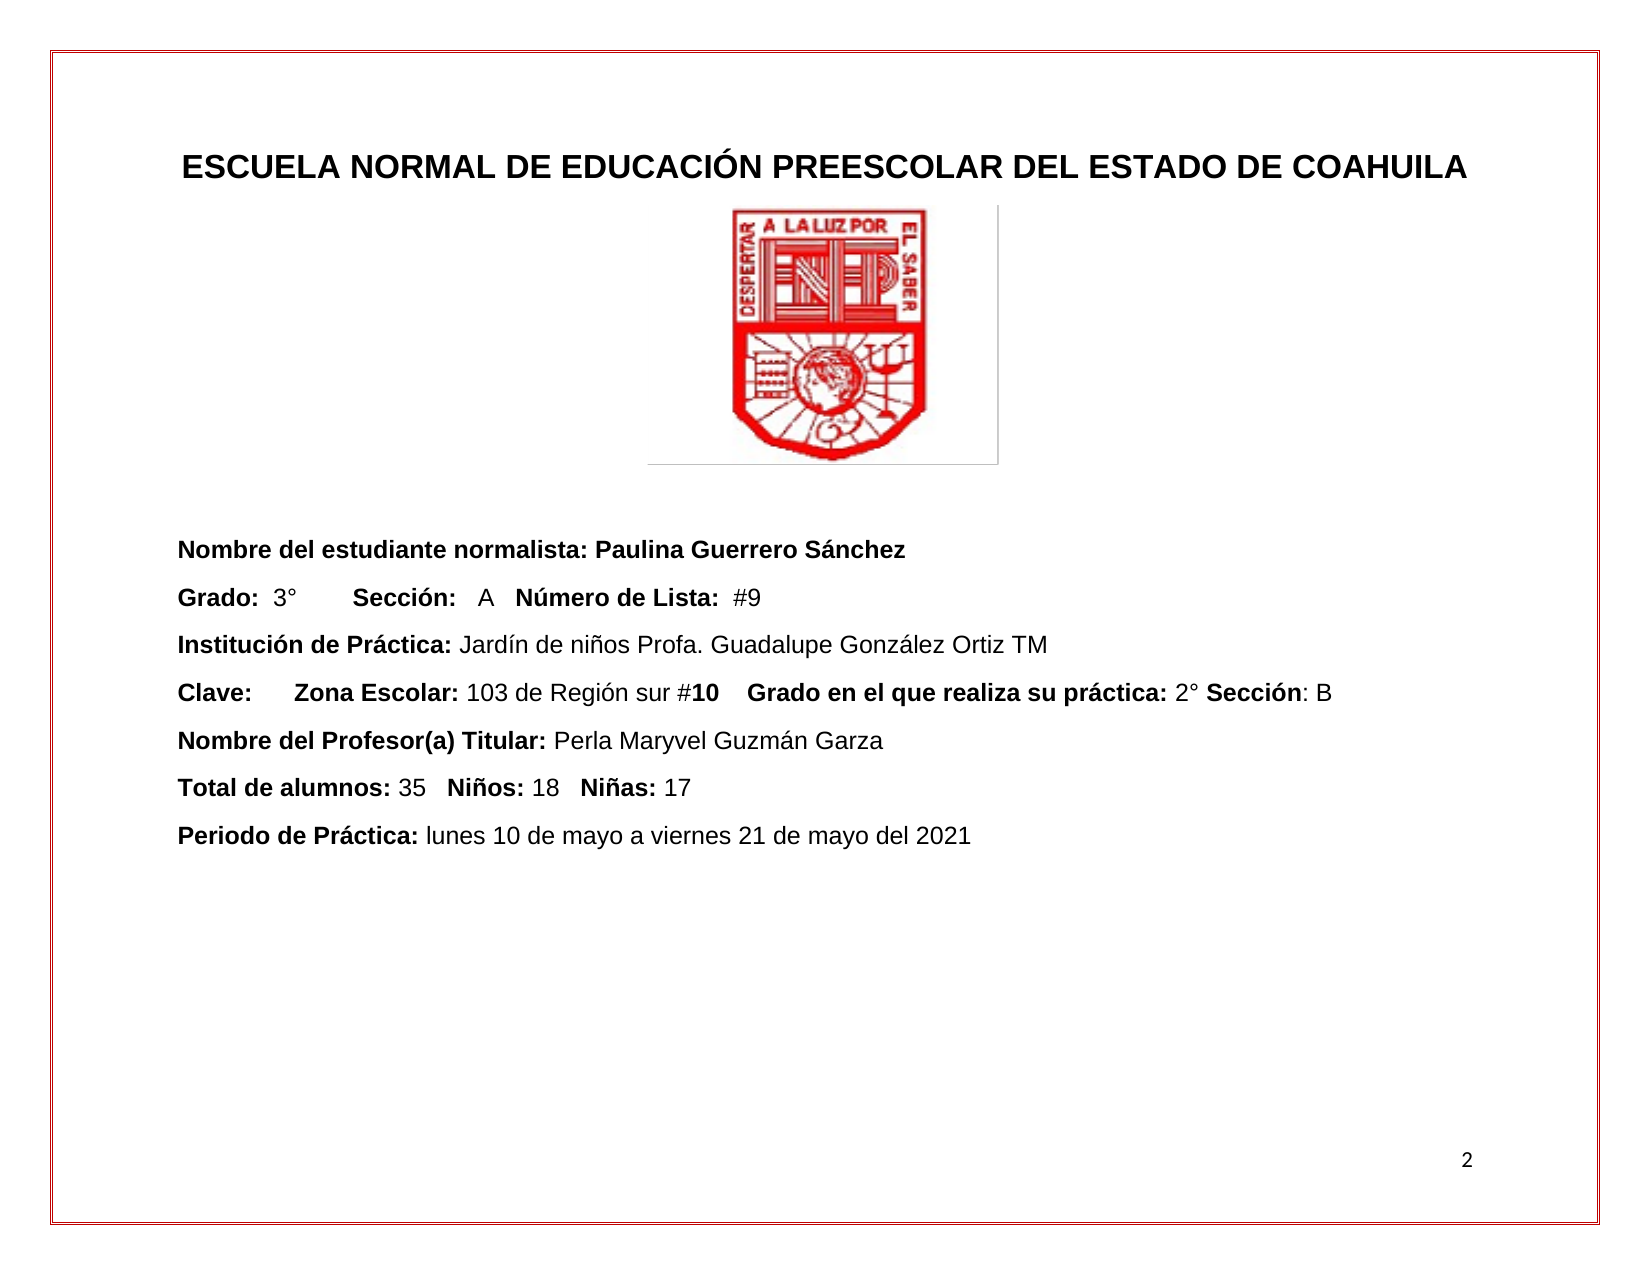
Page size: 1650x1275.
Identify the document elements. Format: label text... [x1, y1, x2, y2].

text Nombre del Profesor(a) Titular: Perla Maryvel Guzmán Garza [177, 726, 1473, 754]
picture [647, 205, 1003, 469]
text ESCUELA NORMAL DE EDUCACIÓN PREESCOLAR DEL ESTADO DE COAHUILA [177, 148, 1473, 186]
text Total de alumnos: 35 Niños: 18 Niñas: 17 [177, 773, 1473, 802]
text Nombre del estudiante normalista: Paulina Guerrero Sánchez [177, 535, 1473, 563]
text Periodo de Práctica: lunes 10 de mayo a viernes 21 de mayo del 2021 [177, 821, 1473, 850]
text Institución de Práctica: Jardín de niños Profa. Guadalupe González Ortiz TM [177, 630, 1473, 659]
text Clave: Zona Escolar: 103 de Región sur #10 Grado en el que realiza su práctica: 2° Sección: B [177, 678, 1473, 707]
text Grado: 3° Sección: A Número de Lista: #9 [177, 582, 1473, 611]
